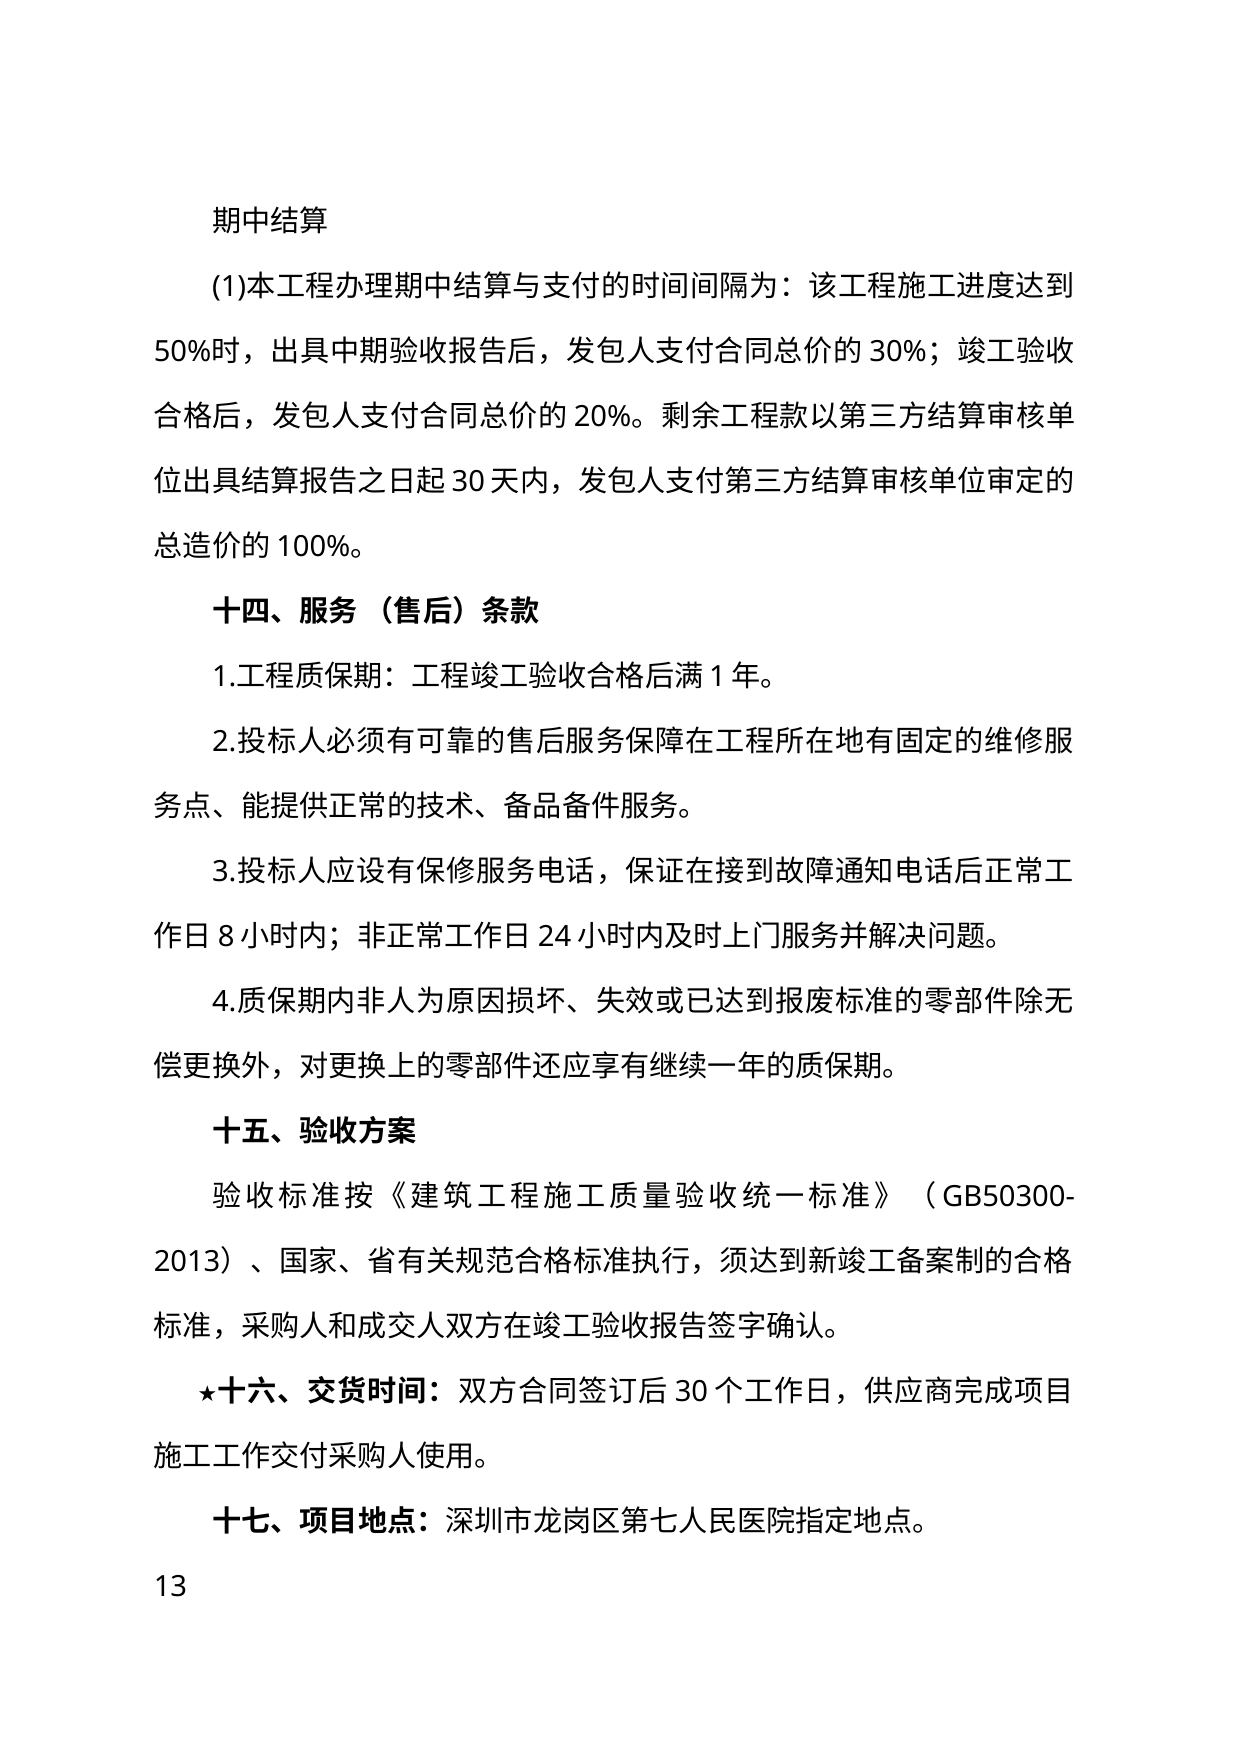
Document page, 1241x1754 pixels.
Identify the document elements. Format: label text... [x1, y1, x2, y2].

text 验收标准按《建筑工程施工质量验收统一标准》（GB50300-2013）、国家、省有关规范合格标准执行，须达到新竣工备案制的合格标准，采购人和成交人双方在竣工验收报告签字确认。 [153, 1161, 1075, 1356]
text 期中结算 [153, 186, 1075, 251]
text 3.投标人应设有保修服务电话，保证在接到故障通知电话后正常工作日8小时内；非正常工作日24小时内及时上门服务并解决问题。 [153, 836, 1075, 966]
text 4.质保期内非人为原因损坏、失效或已达到报废标准的零部件除无偿更换外，对更换上的零部件还应享有继续一年的质保期。 [153, 966, 1075, 1096]
text (1)本工程办理期中结算与支付的时间间隔为：该工程施工进度达到50%时，出具中期验收报告后，发包人支付合同总价的30%；竣工验收合格后，发包人支付合同总价的20%。剩余工程款以第三方结算审核单位出具结算报告之日起30天内，发包人支付第三方结算审核单位审定的总造价的100%。 [153, 251, 1075, 576]
text 十四、服务 （售后）条款 [153, 576, 1075, 641]
list 十七、项目地点：深圳市龙岗区第七人民医院指定地点。 [153, 1486, 1075, 1551]
text 1.工程质保期：工程竣工验收合格后满1年。 [153, 641, 1075, 706]
text 2.投标人必须有可靠的售后服务保障在工程所在地有固定的维修服务点、能提供正常的技术、备品备件服务。 [153, 706, 1075, 836]
text 十五、验收方案 [153, 1096, 1075, 1161]
text ★十六、交货时间：双方合同签订后30个工作日，供应商完成项目施工工作交付采购人使用。 [153, 1356, 1075, 1486]
